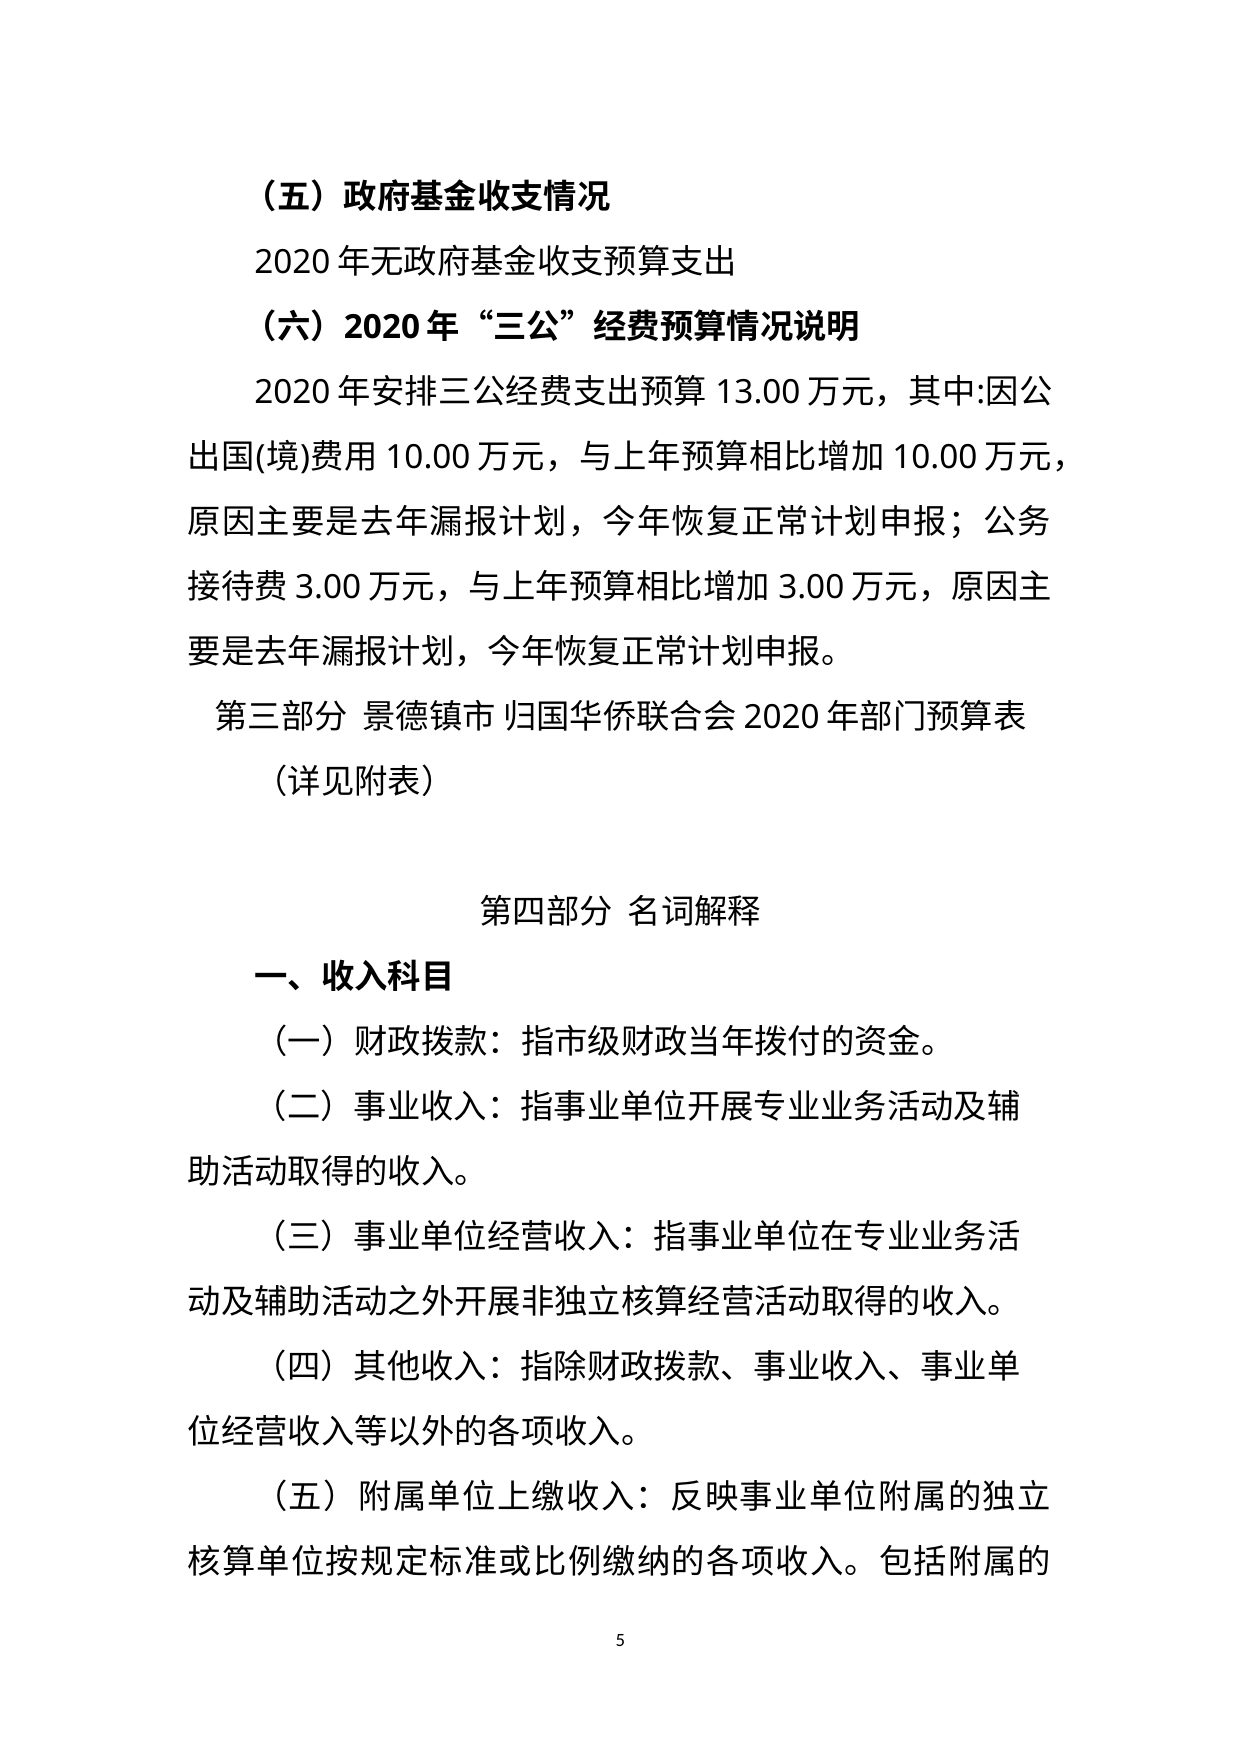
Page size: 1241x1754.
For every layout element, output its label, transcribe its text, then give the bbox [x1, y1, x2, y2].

text 第三部分 景德镇市 归国华侨联合会2020年部门预算表 [187, 682, 1053, 747]
text 2020年无政府基金收支预算支出 [187, 227, 1053, 292]
text 第四部分 名词解释 [187, 877, 1053, 942]
text （三）事业单位经营收入：指事业单位在专业业务活动及辅助活动之外开展非独立核算经营活动取得的收入。 [187, 1202, 1053, 1332]
list 政府基金收支情况 [244, 162, 1053, 227]
text 一、收入科目 [187, 942, 1053, 1007]
text 2020年安排三公经费支出预算13.00万元，其中:因公出国(境)费用10.00万元，与上年预算相比增加10.00万元，原因主要是去年漏报计划，今年恢复正常计划申报；公务接待费3.00万元，与上年预算相比增加3.00万元，原因主要是去年漏报计划，今年恢复正常计划申报。 [187, 357, 1053, 682]
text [187, 1462, 1053, 1592]
list 2020年“三公”经费预算情况说明 [244, 292, 1053, 357]
text （详见附表） [187, 747, 1053, 812]
text （二）事业收入：指事业单位开展专业业务活动及辅助活动取得的收入。 [187, 1072, 1053, 1202]
text （四）其他收入：指除财政拨款、事业收入、事业单位经营收入等以外的各项收入。 [187, 1332, 1053, 1462]
text （一）财政拨款：指市级财政当年拨付的资金。 [187, 1007, 1053, 1072]
